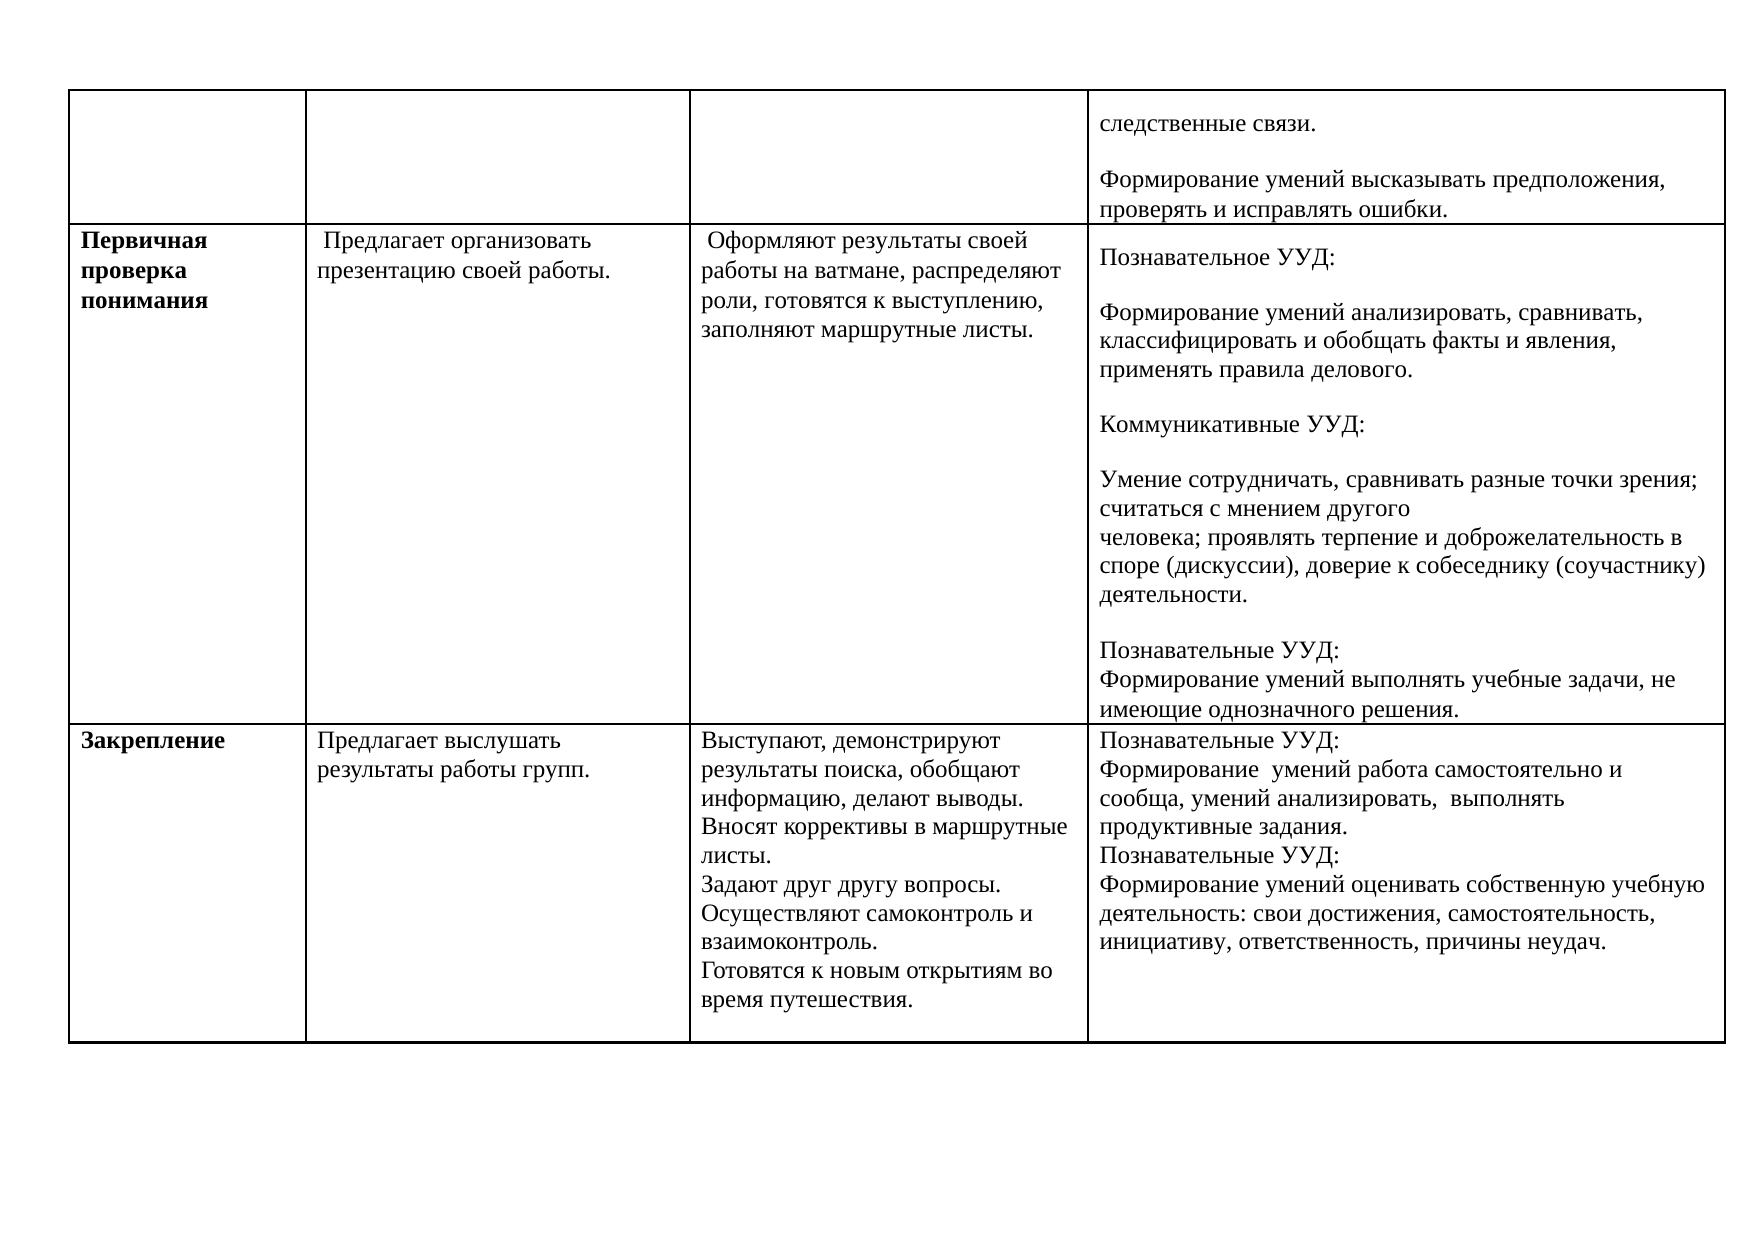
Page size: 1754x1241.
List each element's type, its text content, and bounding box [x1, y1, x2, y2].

table_cell Познавательное УУД: Формирование умений анализировать, сравнивать, классифицировать и обобщать факты и явления, применять правила делового. Коммуникативные УУД: Умение сотрудничать, сравнивать разные точки зрения; считаться с мнением другого человека; проявлять терпение и доброжелательность в споре (дискуссии), доверие к собеседнику (соучастнику) деятельности. Познавательные УУД: Формирование умений выполнять учебные задачи, не имеющие однозначного решения. [1089, 225, 1724, 723]
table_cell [691, 725, 1087, 1041]
table_cell Предлагает организовать презентацию своей работы. [307, 225, 689, 723]
table_cell Первичная проверка понимания [70, 225, 305, 723]
table_cell Закрепление [70, 725, 305, 1041]
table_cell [1089, 725, 1724, 1041]
table_cell Оформляют результаты своей работы на ватмане, распределяют роли, готовятся к выступлению, заполняют маршрутные листы. [691, 225, 1087, 723]
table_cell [307, 725, 689, 1041]
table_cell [1089, 91, 1724, 222]
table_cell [307, 91, 689, 222]
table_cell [691, 91, 1087, 222]
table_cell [70, 91, 305, 222]
